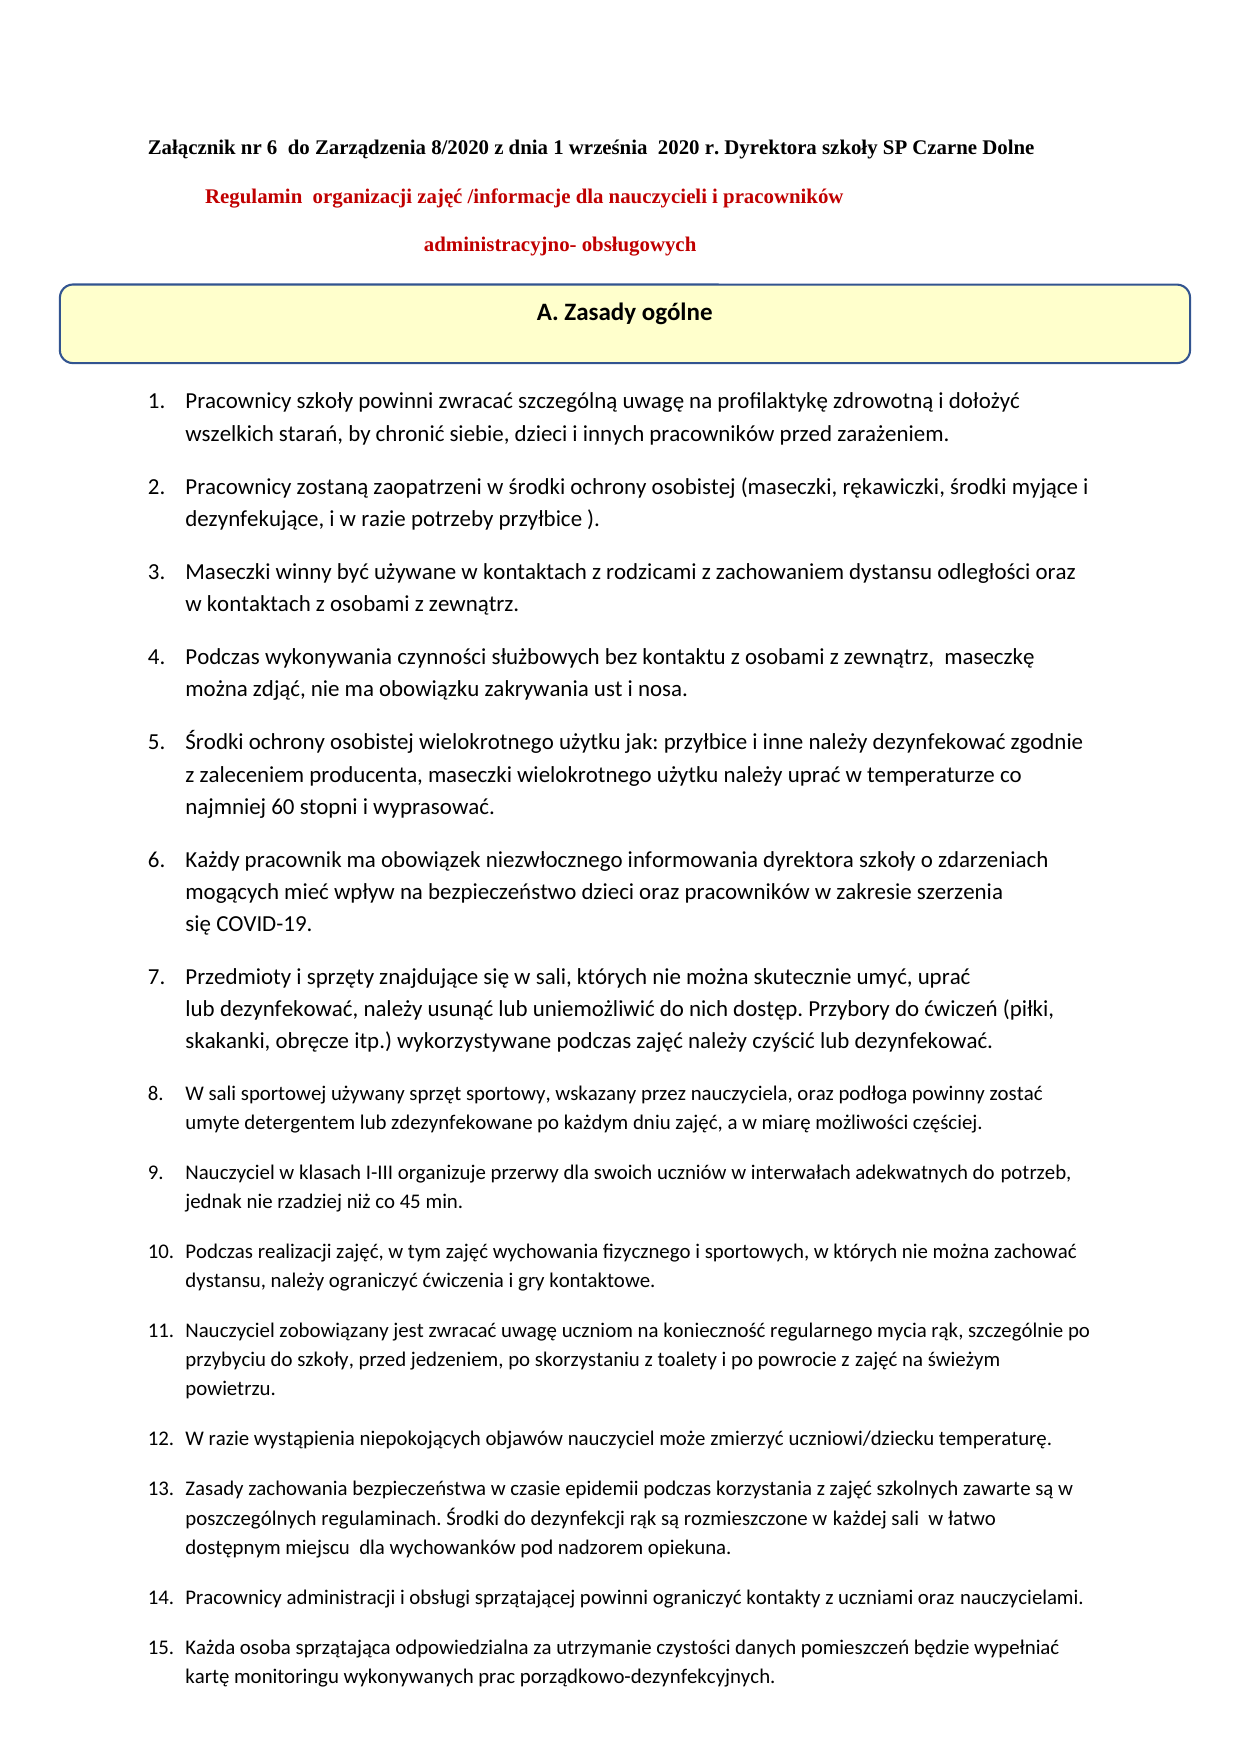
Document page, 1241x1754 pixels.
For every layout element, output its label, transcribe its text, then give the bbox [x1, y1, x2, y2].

list Każdy pracownik ma obowiązek niezwłocznego informowania dyrektora szkoły o zdarzeniach mogących mieć wpływ na bezpieczeństwo dzieci oraz pracowników w zakresie szerzenia się COVID-19. [148, 845, 1092, 937]
text administracyjno- obsługowych [148, 232, 1092, 256]
list Przedmioty i sprzęty znajdujące się w sali, których nie można skutecznie umyć, uprać lub dezynfekować, należy usunąć lub uniemożliwić do nich dostęp. Przybory do ćwiczeń (piłki, skakanki, obręcze itp.) wykorzystywane podczas zajęć należy czyścić lub dezynfekować. [148, 962, 1092, 1055]
list Środki ochrony osobistej wielokrotnego użytku jak: przyłbice i inne należy dezynfekować zgodnie z zaleceniem producenta, maseczki wielokrotnego użytku należy uprać w temperaturze co najmniej 60 stopni i wyprasować. [148, 727, 1092, 820]
list Pracownicy szkoły powinni zwracać szczególną uwagę na profilaktykę zdrowotną i dołożyć wszelkich starań, by chronić siebie, dzieci i innych pracowników przed zarażeniem. [148, 387, 1092, 447]
list W sali sportowej używany sprzęt sportowy, wskazany przez nauczyciela, oraz podłoga powinny zostać umyte detergentem lub zdezynfekowane po każdym dniu zajęć, a w miarę możliwości częściej. [148, 1080, 1092, 1134]
list Pracownicy administracji i obsługi sprzątającej powinni ograniczyć kontakty z uczniami oraz nauczycielami. [148, 1584, 1092, 1609]
list Nauczyciel w klasach I-III organizuje przerwy dla swoich uczniów w interwałach adekwatnych do potrzeb, jednak nie rzadziej niż co 45 min. [148, 1159, 1092, 1213]
list Każda osoba sprzątająca odpowiedzialna za utrzymanie czystości danych pomieszczeń będzie wypełniać kartę monitoringu wykonywanych prac porządkowo-dezynfekcyjnych. [148, 1634, 1092, 1688]
text Regulamin organizacji zajęć /informacje dla nauczycieli i pracowników [148, 184, 1092, 208]
list Podczas realizacji zajęć, w tym zajęć wychowania fizycznego i sportowych, w których nie można zachować dystansu, należy ograniczyć ćwiczenia i gry kontaktowe. [148, 1238, 1092, 1293]
text Załącznik nr 6 do Zarządzenia 8/2020 z dnia 1 września 2020 r. Dyrektora szkoły SP Czarne Dolne [148, 135, 1092, 159]
list Zasady zachowania bezpieczeństwa w czasie epidemii podczas korzystania z zajęć szkolnych zawarte są w poszczególnych regulaminach. Środki do dezynfekcji rąk są rozmieszczone w każdej sali w łatwo dostępnym miejscu dla wychowanków pod nadzorem opiekuna. [148, 1476, 1092, 1559]
list W razie wystąpienia niepokojących objawów nauczyciel może zmierzyć uczniowi/dziecku temperaturę. [148, 1426, 1092, 1451]
list Podczas wykonywania czynności służbowych bez kontaktu z osobami z zewnątrz, maseczkę można zdjąć, nie ma obowiązku zakrywania ust i nosa. [148, 642, 1092, 702]
list Maseczki winny być używane w kontaktach z rodzicami z zachowaniem dystansu odległości oraz w kontaktach z osobami z zewnątrz. [148, 557, 1092, 617]
list Pracownicy zostaną zaopatrzeni w środki ochrony osobistej (maseczki, rękawiczki, środki myjące i dezynfekujące, i w razie potrzeby przyłbice ). [148, 472, 1092, 532]
list Nauczyciel zobowiązany jest zwracać uwagę uczniom na konieczność regularnego mycia rąk, szczególnie po przybyciu do szkoły, przed jedzeniem, po skorzystaniu z toalety i po powrocie z zajęć na świeżym powietrzu. [148, 1317, 1092, 1401]
